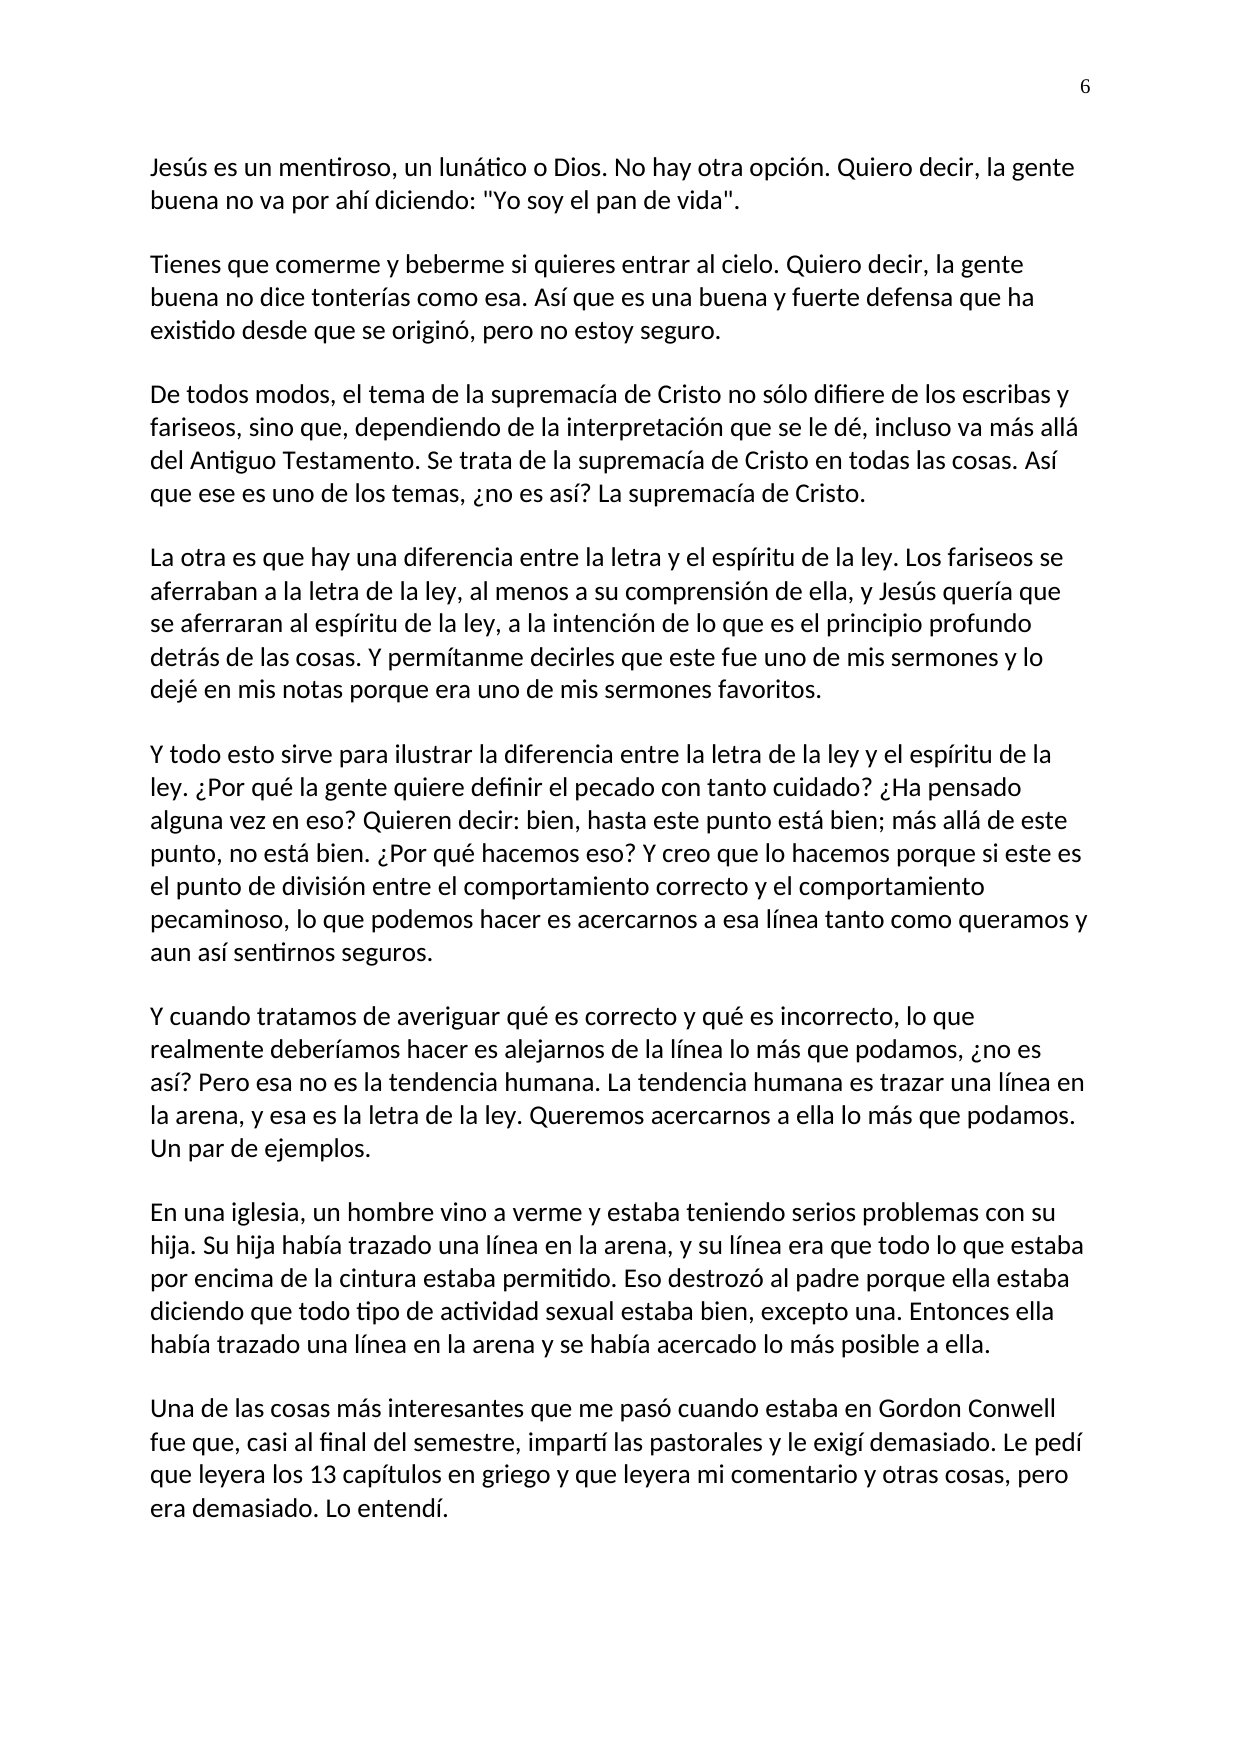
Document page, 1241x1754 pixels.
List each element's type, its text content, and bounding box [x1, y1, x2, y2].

text Tienes que comerme y beberme si quieres entrar al cielo. Quiero decir, la gente buena no dice tonterías como esa. Así que es una buena y fuerte defensa que ha existido desde que se originó, pero no estoy seguro. [150, 247, 1090, 346]
text En una iglesia, un hombre vino a verme y estaba teniendo serios problemas con su hija. Su hija había trazado una línea en la arena, y su línea era que todo lo que estaba por encima de la cintura estaba permitido. Eso destrozó al padre porque ella estaba diciendo que todo tipo de actividad sexual estaba bien, excepto una. Entonces ella había trazado una línea en la arena y se había acercado lo más posible a ella. [150, 1195, 1090, 1361]
text De todos modos, el tema de la supremacía de Cristo no sólo difiere de los escribas y fariseos, sino que, dependiendo de la interpretación que se le dé, incluso va más allá del Antiguo Testamento. Se trata de la supremacía de Cristo en todas las cosas. Así que ese es uno de los temas, ¿no es así? La supremacía de Cristo. [150, 377, 1090, 509]
text Una de las cosas más interesantes que me pasó cuando estaba en Gordon Conwell fue que, casi al final del semestre, impartí las pastorales y le exigí demasiado. Le pedí que leyera los 13 capítulos en griego y que leyera mi comentario y otras cosas, pero era demasiado. Lo entendí. [150, 1392, 1090, 1524]
text Y cuando tratamos de averiguar qué es correcto y qué es incorrecto, lo que realmente deberíamos hacer es alejarnos de la línea lo más que podamos, ¿no es así? Pero esa no es la tendencia humana. La tendencia humana es trazar una línea en la arena, y esa es la letra de la ley. Queremos acercarnos a ella lo más que podamos. Un par de ejemplos. [150, 999, 1090, 1164]
text Jesús es un mentiroso, un lunático o Dios. No hay otra opción. Quiero decir, la gente buena no va por ahí diciendo: "Yo soy el pan de vida". [150, 150, 1090, 216]
text La otra es que hay una diferencia entre la letra y el espíritu de la ley. Los fariseos se aferraban a la letra de la ley, al menos a su comprensión de ella, y Jesús quería que se aferraran al espíritu de la ley, a la intención de lo que es el principio profundo detrás de las cosas. Y permítanme decirles que este fue uno de mis sermones y lo dejé en mis notas porque era uno de mis sermones favoritos. [150, 541, 1090, 706]
text Y todo esto sirve para ilustrar la diferencia entre la letra de la ley y el espíritu de la ley. ¿Por qué la gente quiere definir el pecado con tanto cuidado? ¿Ha pensado alguna vez en eso? Quieren decir: bien, hasta este punto está bien; más allá de este punto, no está bien. ¿Por qué hacemos eso? Y creo que lo hacemos porque si este es el punto de división entre el comportamiento correcto y el comportamiento pecaminoso, lo que podemos hacer es acercarnos a esa línea tanto como queramos y aun así sentirnos seguros. [150, 737, 1090, 968]
